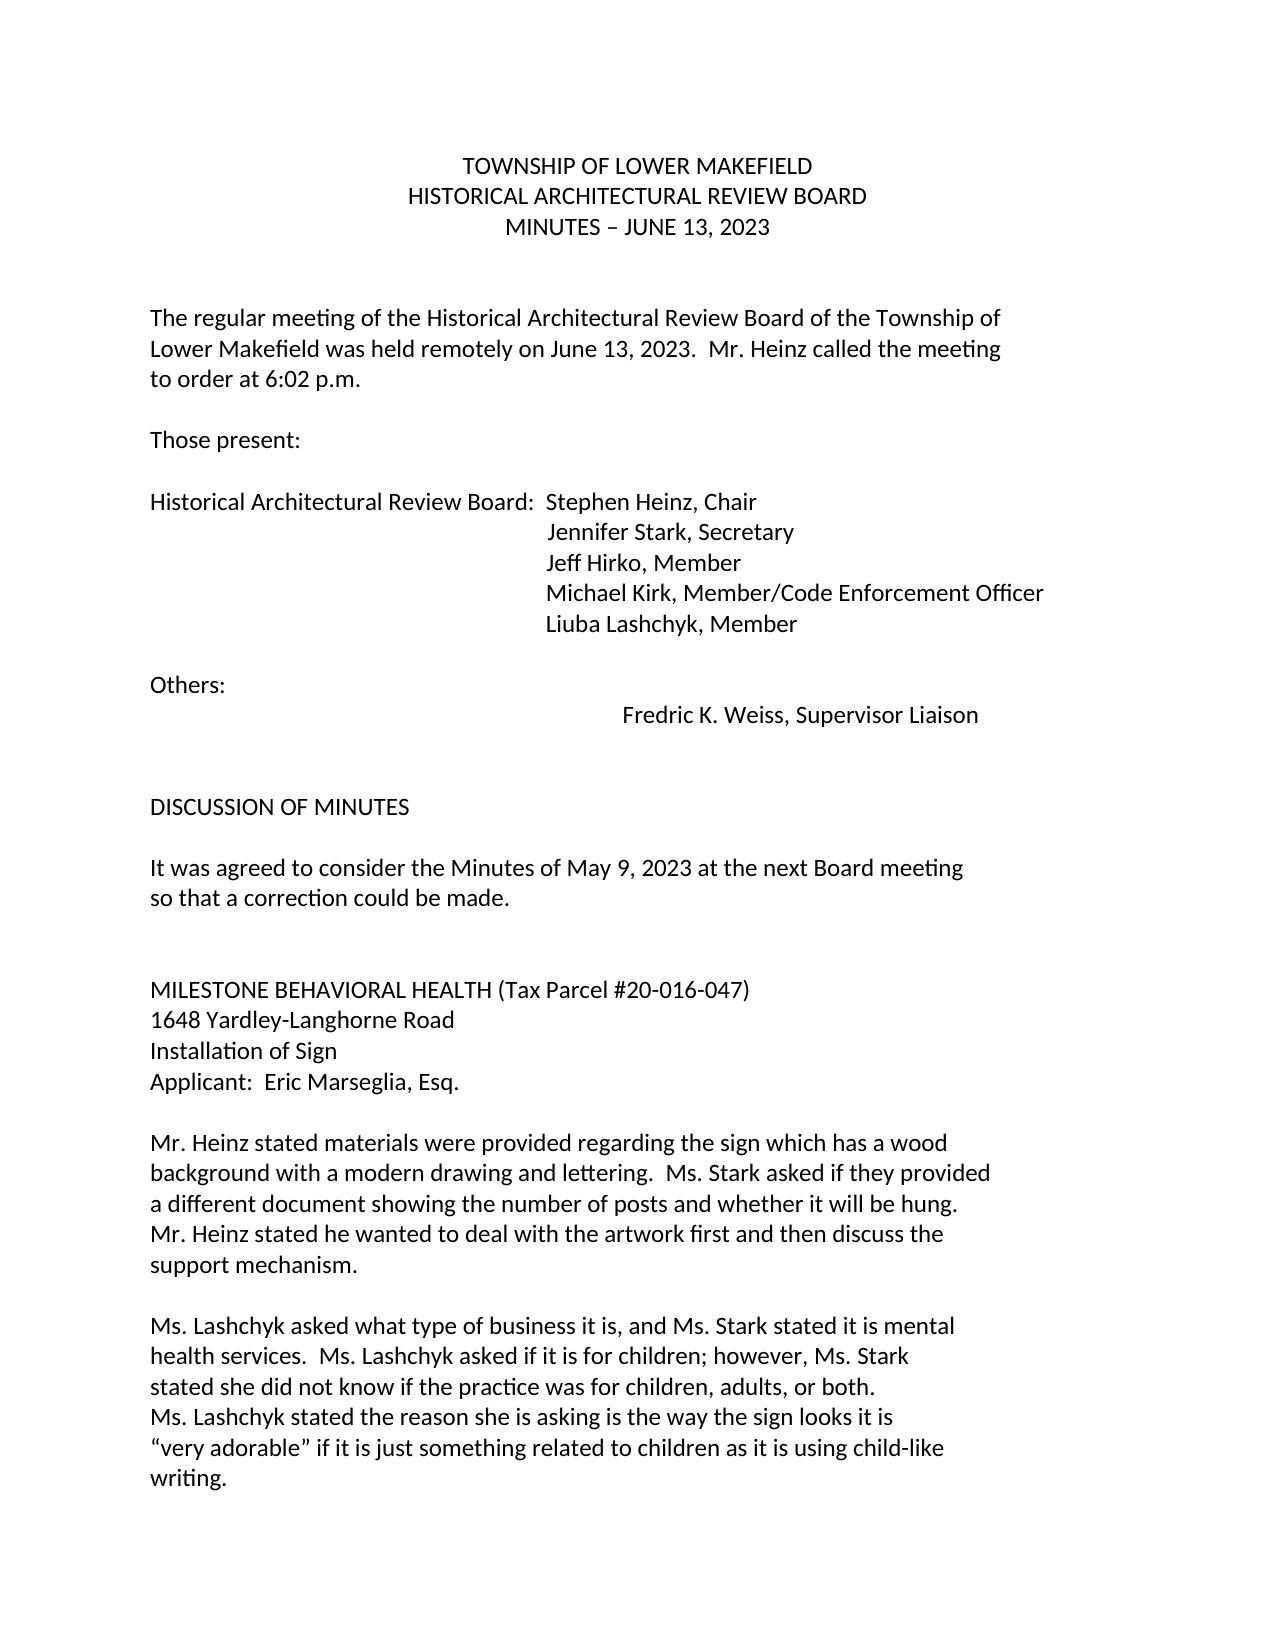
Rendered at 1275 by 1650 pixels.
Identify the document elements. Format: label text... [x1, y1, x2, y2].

text background with a modern drawing and lettering. Ms. Stark asked if they provided [150, 1157, 1125, 1188]
text The regular meeting of the Historical Architectural Review Board of the Township of [150, 303, 1125, 333]
text Mr. Heinz stated materials were provided regarding the sign which has a wood [150, 1127, 1125, 1157]
text stated she did not know if the practice was for children, adults, or both. [150, 1371, 1125, 1401]
text MILESTONE BEHAVIORAL HEALTH (Tax Parcel #20-016-047) [150, 974, 1125, 1004]
text Ms. Lashchyk stated the reason she is asking is the way the sign looks it is [150, 1401, 1125, 1432]
text TOWNSHIP OF LOWER MAKEFIELD [150, 150, 1125, 181]
text MINUTES – JUNE 13, 2023 [150, 211, 1125, 242]
text Installation of Sign [150, 1035, 1125, 1066]
text Jeff Hirko, Member [150, 547, 1125, 577]
text Liuba Lashchyk, Member [150, 608, 1125, 638]
text It was agreed to consider the Minutes of May 9, 2023 at the next Board meeting [150, 852, 1125, 882]
text Jennifer Stark, Secretary [150, 516, 1125, 547]
text HISTORICAL ARCHITECTURAL REVIEW BOARD [150, 181, 1125, 211]
text Michael Kirk, Member/Code Enforcement Officer [150, 577, 1125, 608]
text “very adorable” if it is just something related to children as it is using child-like [150, 1432, 1125, 1462]
text Applicant: Eric Marseglia, Esq. [150, 1066, 1125, 1096]
text Mr. Heinz stated he wanted to deal with the artwork first and then discuss the [150, 1218, 1125, 1249]
text 1648 Yardley-Langhorne Road [150, 1004, 1125, 1035]
text so that a correction could be made. [150, 882, 1125, 913]
text support mechanism. [150, 1249, 1125, 1279]
text Others: Fredric K. Weiss, Supervisor Liaison [150, 669, 1125, 730]
text writing. [150, 1462, 1125, 1493]
text DISCUSSION OF MINUTES [150, 791, 1125, 821]
text Lower Makefield was held remotely on June 13, 2023. Mr. Heinz called the meeting [150, 333, 1125, 364]
text health services. Ms. Lashchyk asked if it is for children; however, Ms. Stark [150, 1340, 1125, 1371]
text Historical Architectural Review Board: Stephen Heinz, Chair [150, 486, 1125, 516]
text Those present: [150, 425, 1125, 455]
text to order at 6:02 p.m. [150, 364, 1125, 394]
text a different document showing the number of posts and whether it will be hung. [150, 1188, 1125, 1218]
text Ms. Lashchyk asked what type of business it is, and Ms. Stark stated it is mental [150, 1310, 1125, 1340]
